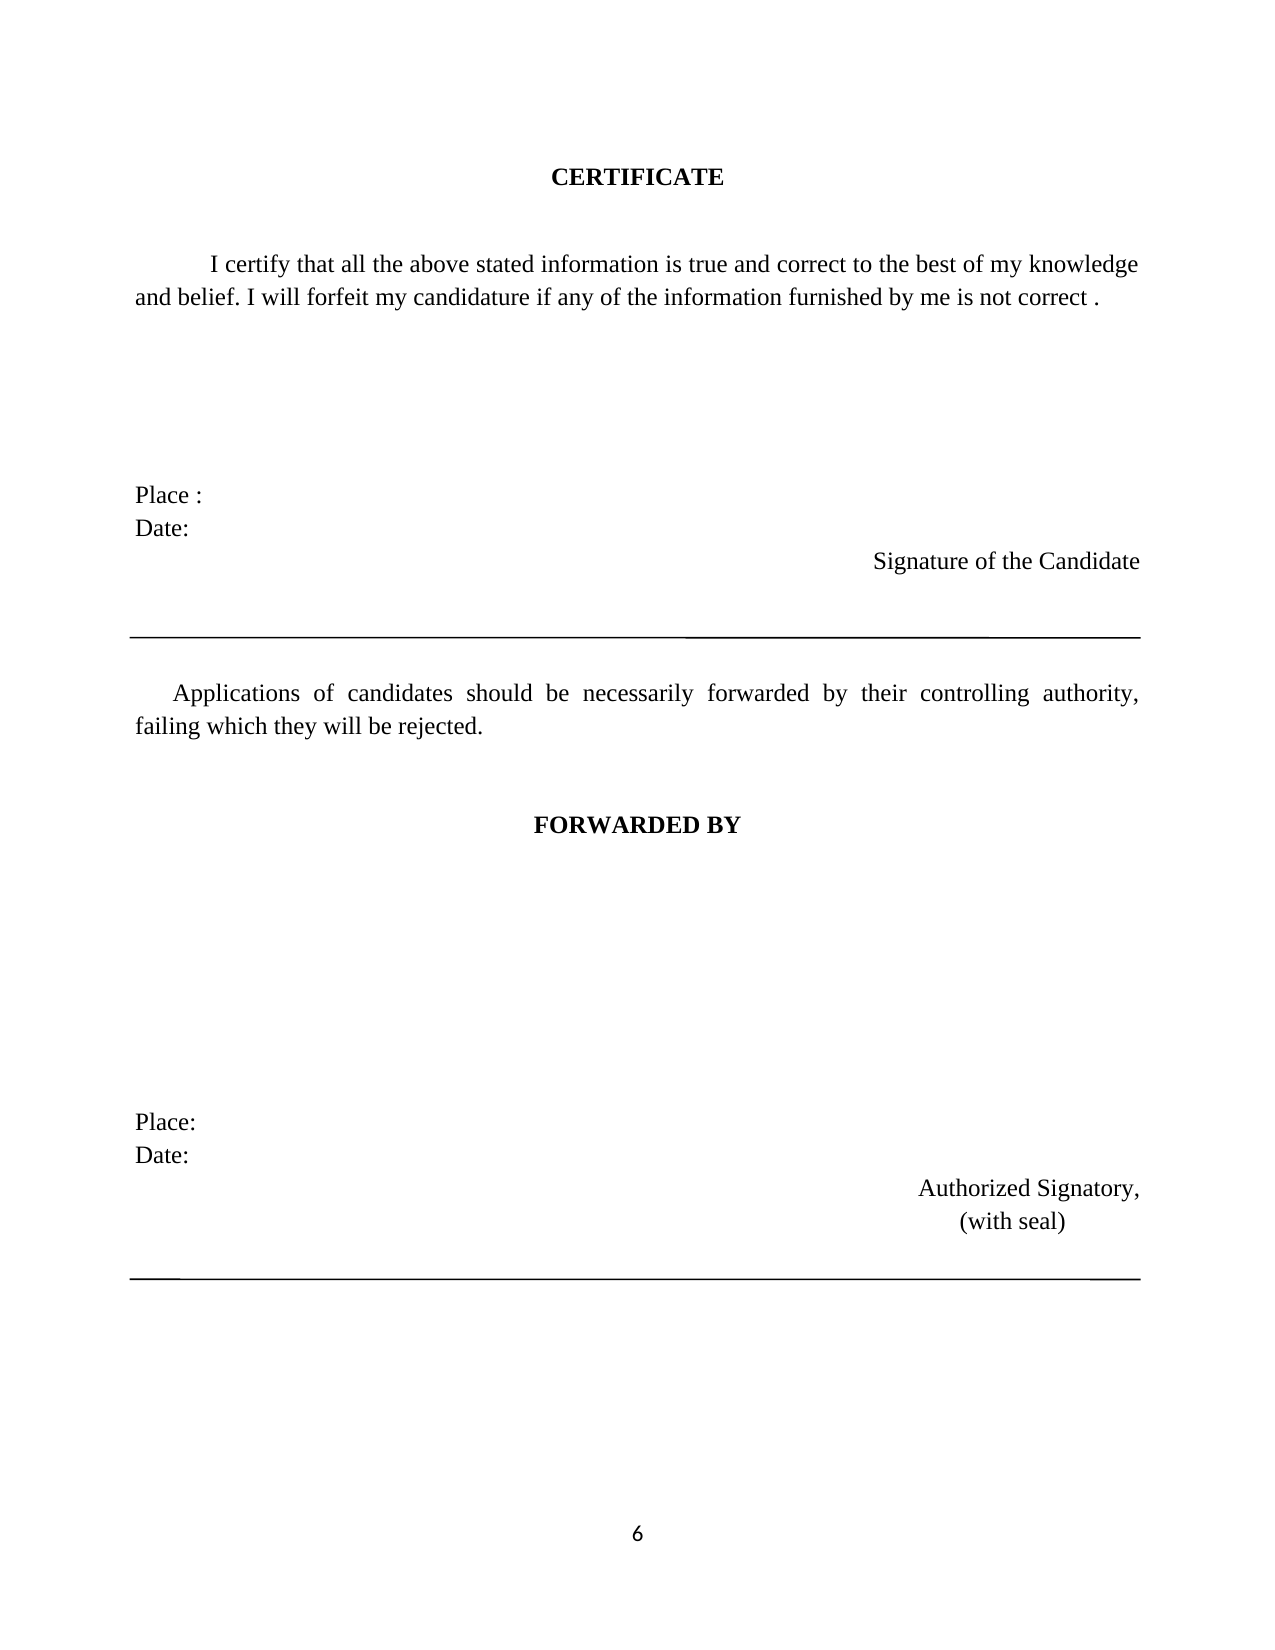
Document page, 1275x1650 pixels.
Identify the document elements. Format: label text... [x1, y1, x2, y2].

text CERTIFICATE [135, 162, 1140, 191]
list Signature of the Candidate [135, 546, 1140, 575]
list Place: [135, 1107, 1140, 1136]
list Date: [135, 1140, 1140, 1169]
list (with seal) [847, 1206, 1140, 1235]
list FORWARDED BY [135, 810, 1140, 839]
list Applications of candidates should be necessarily forwarded by their controlling authority, failing which they will be rejected. [135, 678, 1140, 740]
list Authorized Signatory, [135, 1173, 1140, 1202]
list Place : [135, 480, 1140, 509]
list I certify that all the above stated information is true and correct to the best of my knowledge and belief. I will forfeit my candidature if any of the information furnished by me is not correct . [135, 249, 1140, 311]
list Date: [135, 513, 1140, 542]
